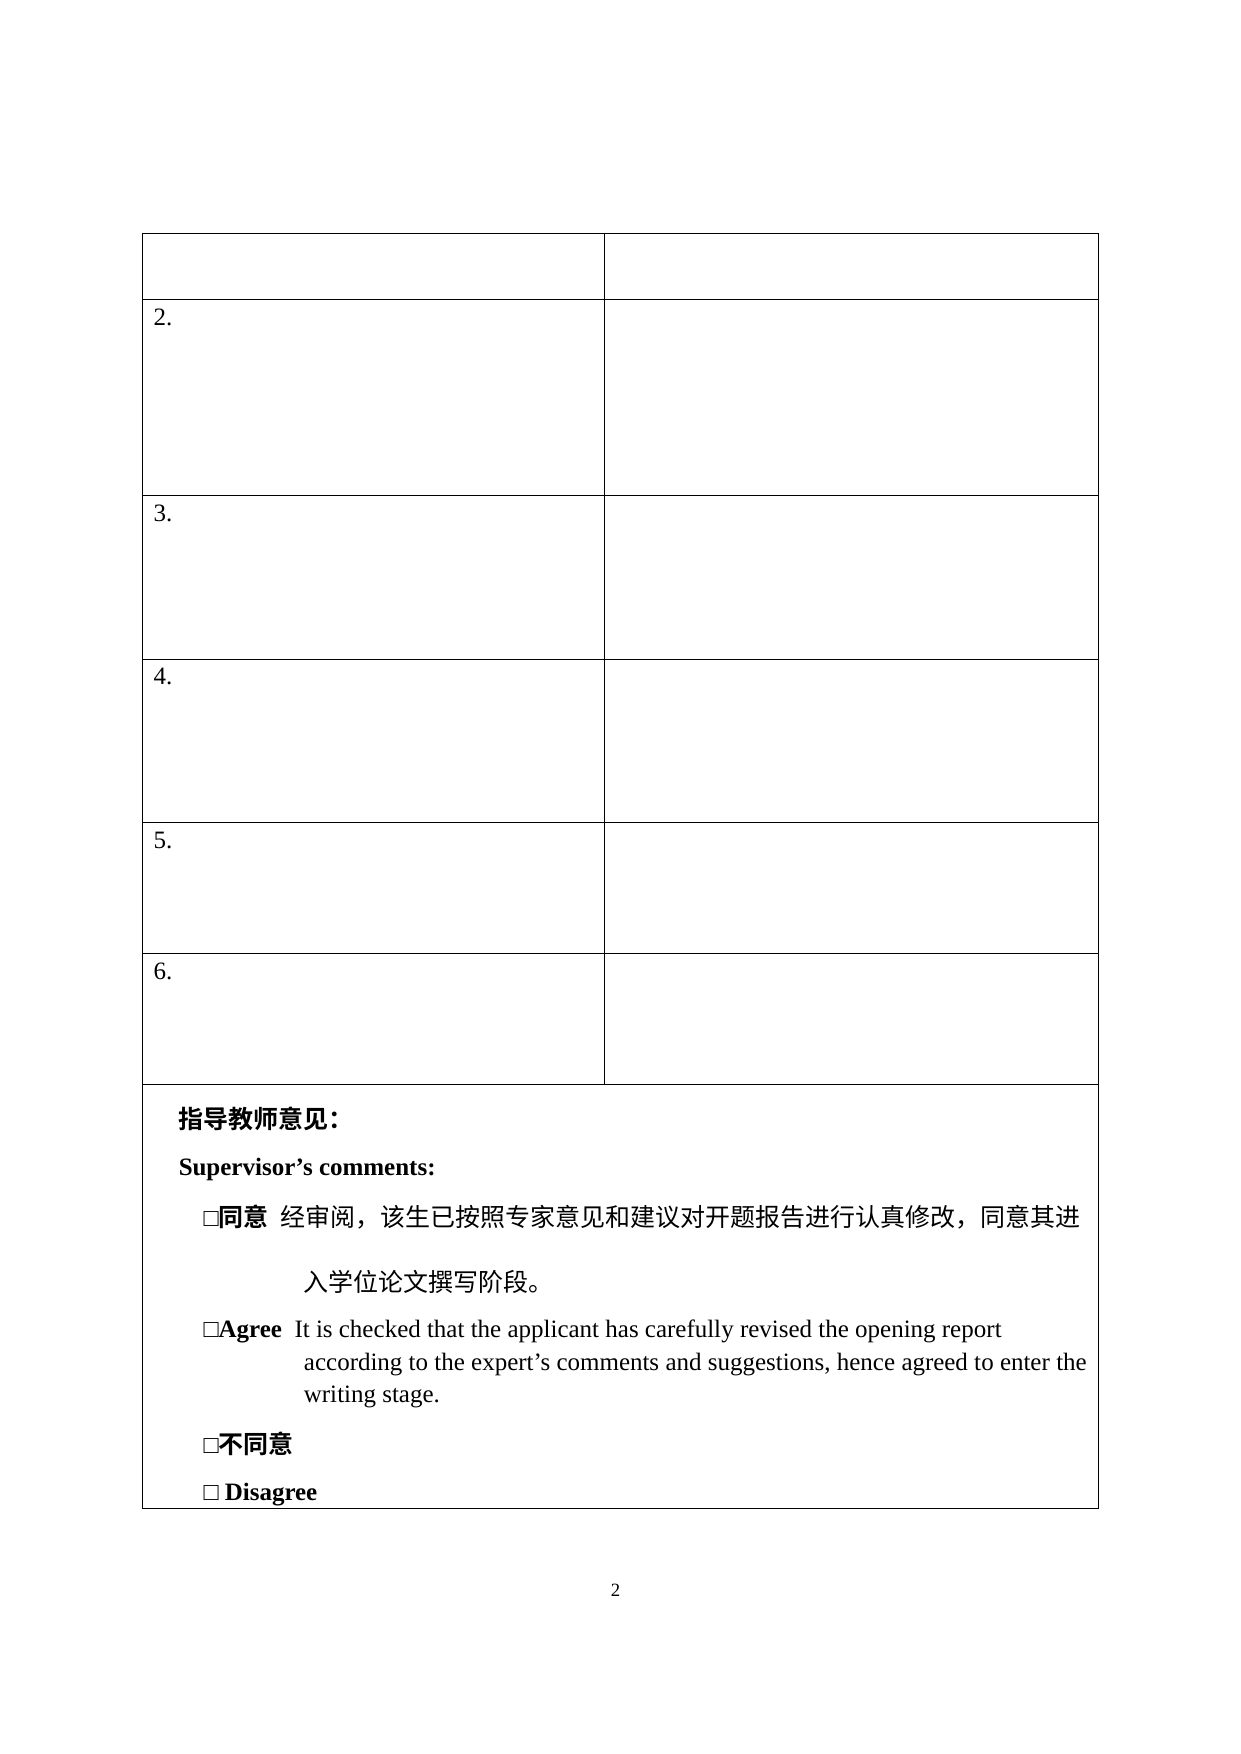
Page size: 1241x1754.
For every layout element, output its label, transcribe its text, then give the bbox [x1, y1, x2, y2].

table_cell 5. [143, 823, 604, 953]
table_cell [605, 823, 1098, 953]
table_cell [605, 496, 1098, 658]
table_cell [605, 234, 1098, 299]
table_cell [143, 1085, 1098, 1508]
table_cell [605, 660, 1098, 822]
table_cell 6. [143, 954, 604, 1084]
table_cell [605, 954, 1098, 1084]
table_cell 3. [143, 496, 604, 658]
table_cell [605, 300, 1098, 495]
table_cell 2. [143, 300, 604, 495]
table_cell 1. [143, 234, 604, 299]
table_cell 4. [143, 660, 604, 822]
